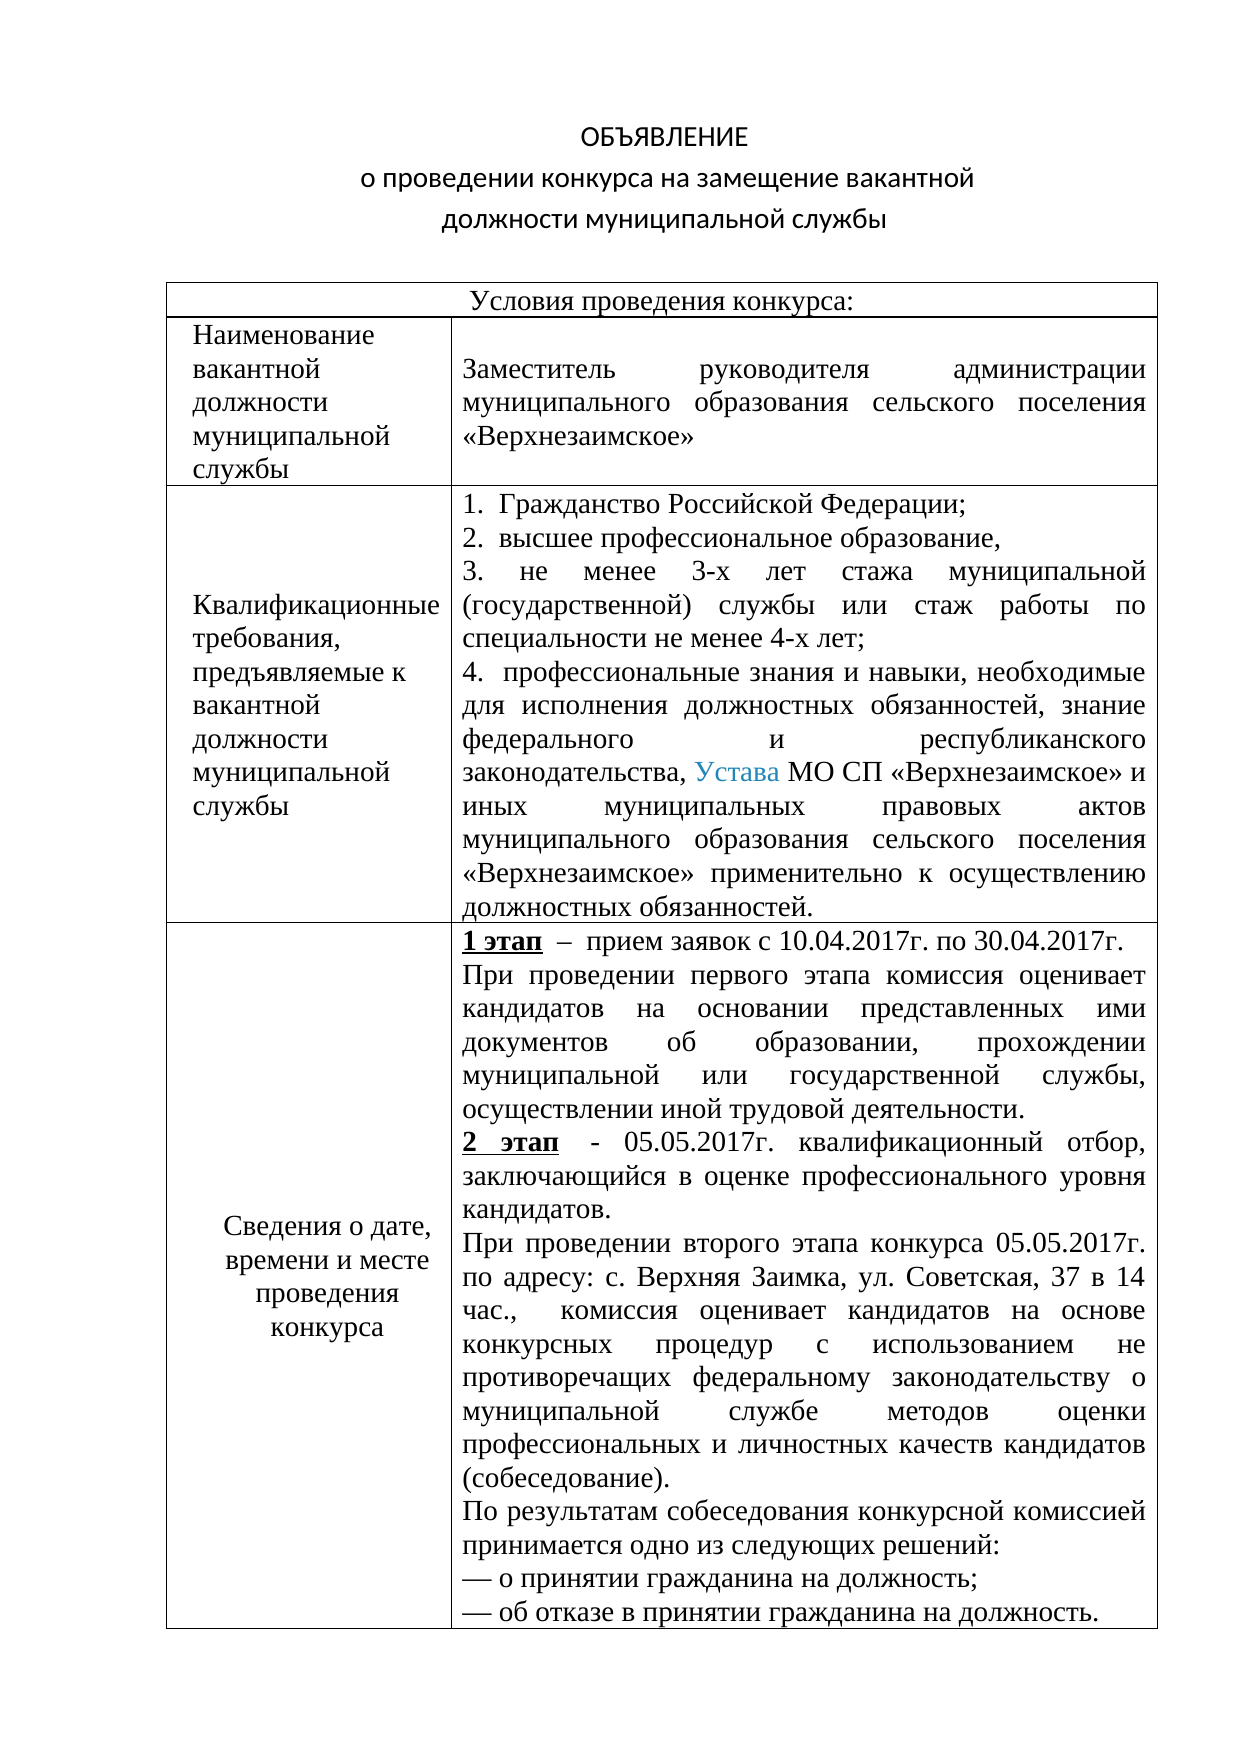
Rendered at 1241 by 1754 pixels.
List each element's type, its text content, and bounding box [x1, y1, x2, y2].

table_cell Сведения о дате, времени и месте проведения конкурса [167, 923, 451, 1628]
table_cell 1. Гражданство Российской Федерации; 2. высшее профессиональное образование, 3. не менее 3-х лет стажа муниципальной (государственной) службы или стаж работы по специальности не менее 4-х лет; 4. профессиональные знания и навыки, необходимые для исполнения должностных обязанностей, знание федерального и республиканского законодательства, Устава МО СП «Верхнезаимское» и иных муниципальных правовых актов муниципального образования сельского поселения «Верхнезаимское» применительно к осуществлению должностных обязанностей. [452, 486, 1157, 922]
table_cell Заместитель руководителя администрации муниципального образования сельского поселения «Верхнезаимское» [452, 318, 1157, 485]
text должности муниципальной службы [177, 200, 1152, 236]
table_cell Наименование вакантной должности муниципальной службы [167, 318, 451, 485]
table_header Условия проведения конкурса: [167, 283, 1157, 316]
table_cell Квалификационные требования, предъявляемые к вакантной должности муниципальной службы [167, 486, 451, 922]
text о проведении конкурса на замещение вакантной [177, 159, 1152, 195]
text ОБЪЯВЛЕНИЕ [177, 118, 1152, 154]
table_cell 1 этап – прием заявок с 10.04.2017г. по 30.04.2017г. При проведении первого этапа комиссия оценивает кандидатов на основании представленных ими документов об образовании, прохождении муниципальной или государственной службы, осуществлении иной трудовой деятельности. 2 этап - 05.05.2017г. квалификационный отбор, заключающийся в оценке профессионального уровня кандидатов. При проведении второго этапа конкурса 05.05.2017г. по адресу: с. Верхняя Заимка, ул. Советская, 37 в 14 час., комиссия оценивает кандидатов на основе конкурсных процедур с использованием не противоречащих федеральному законодательству о муниципальной службе методов оценки профессиональных и личностных качеств кандидатов (собеседование). По результатам собеседования конкурсной комиссией принимается одно из следующих решений: — о принятии гражданина на должность; — об отказе в принятии гражданина на должность. [452, 923, 1157, 1628]
